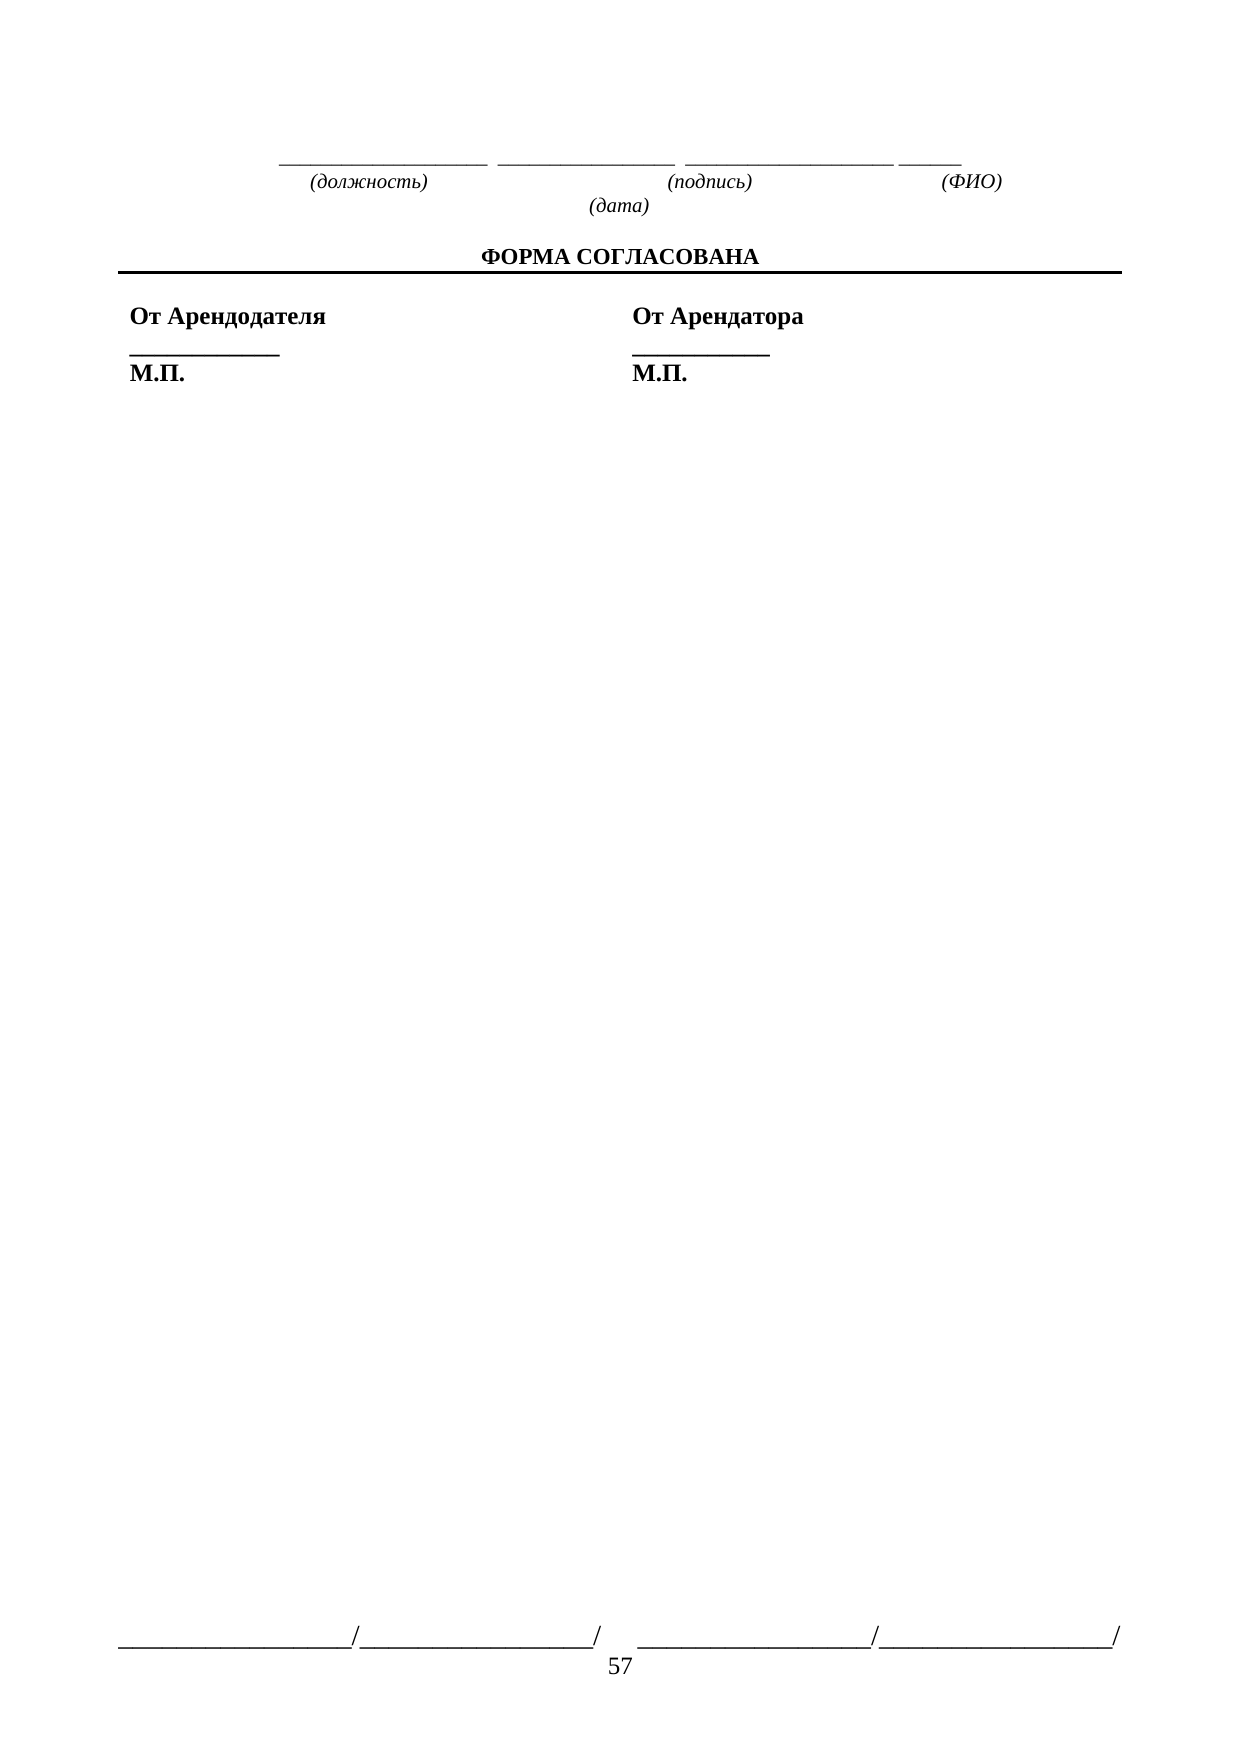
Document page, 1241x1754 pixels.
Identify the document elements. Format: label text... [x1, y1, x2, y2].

text ____________________ _________________ ____________________ ______ [118, 144, 1122, 168]
text ФОРМА СОГЛАСОВАНА [118, 243, 1122, 271]
table_header От Арендатора ___________ М.П. [621, 301, 1122, 387]
table_header От Арендодателя ____________ М.П. [118, 301, 621, 387]
text (должность) (подпись) (ФИО) (дата) [118, 168, 1122, 217]
